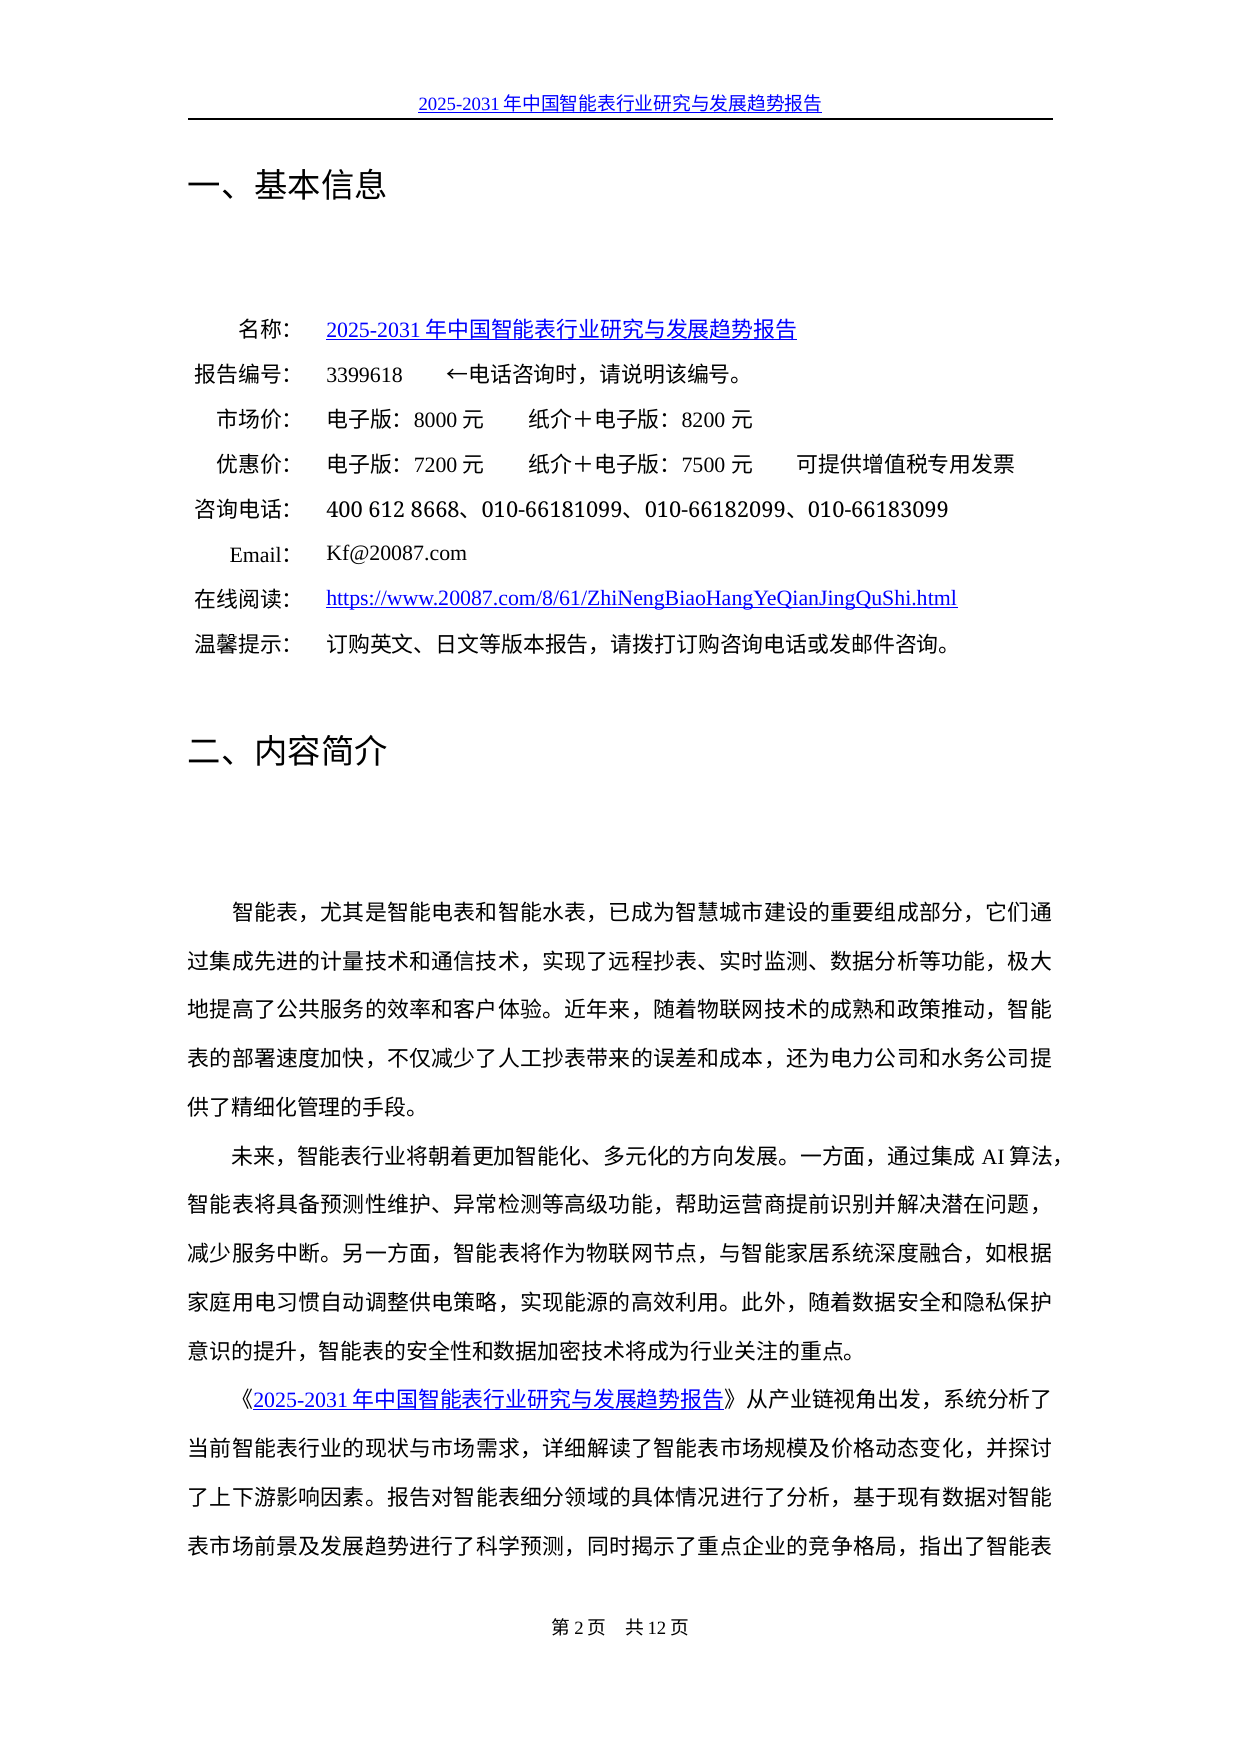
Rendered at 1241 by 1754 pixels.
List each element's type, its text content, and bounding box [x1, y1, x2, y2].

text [187, 894, 1053, 1561]
table_cell 市场价： [167, 402, 315, 447]
table_cell [315, 582, 1073, 627]
table_header 2025-2031年中国智能表行业研究与发展趋势报告 [315, 312, 1073, 357]
title 一、基本信息 [187, 150, 1053, 215]
table_cell 温馨提示： [167, 627, 315, 672]
table_cell 400 612 8668、010-66181099、010-66182099、010-66183099 [315, 492, 1073, 537]
table_cell 优惠价： [167, 447, 315, 492]
table_cell Email： [167, 537, 315, 582]
table_cell 报告编号： [167, 357, 315, 402]
table_cell 在线阅读： [167, 582, 315, 627]
table_cell 3399618 ←电话咨询时，请说明该编号。 [315, 357, 1073, 402]
title 二、内容简介 [187, 717, 1053, 782]
table_cell 电子版：8000 元 纸介＋电子版：8200 元 [315, 402, 1073, 447]
table_cell 订购英文、日文等版本报告，请拨打订购咨询电话或发邮件咨询。 [315, 627, 1073, 672]
table_cell 咨询电话： [167, 492, 315, 537]
table_header 名称： [167, 312, 315, 357]
table_cell Kf@20087.com [315, 537, 1073, 582]
table_cell 电子版：7200 元 纸介＋电子版：7500 元 可提供增值税专用发票 [315, 447, 1073, 492]
